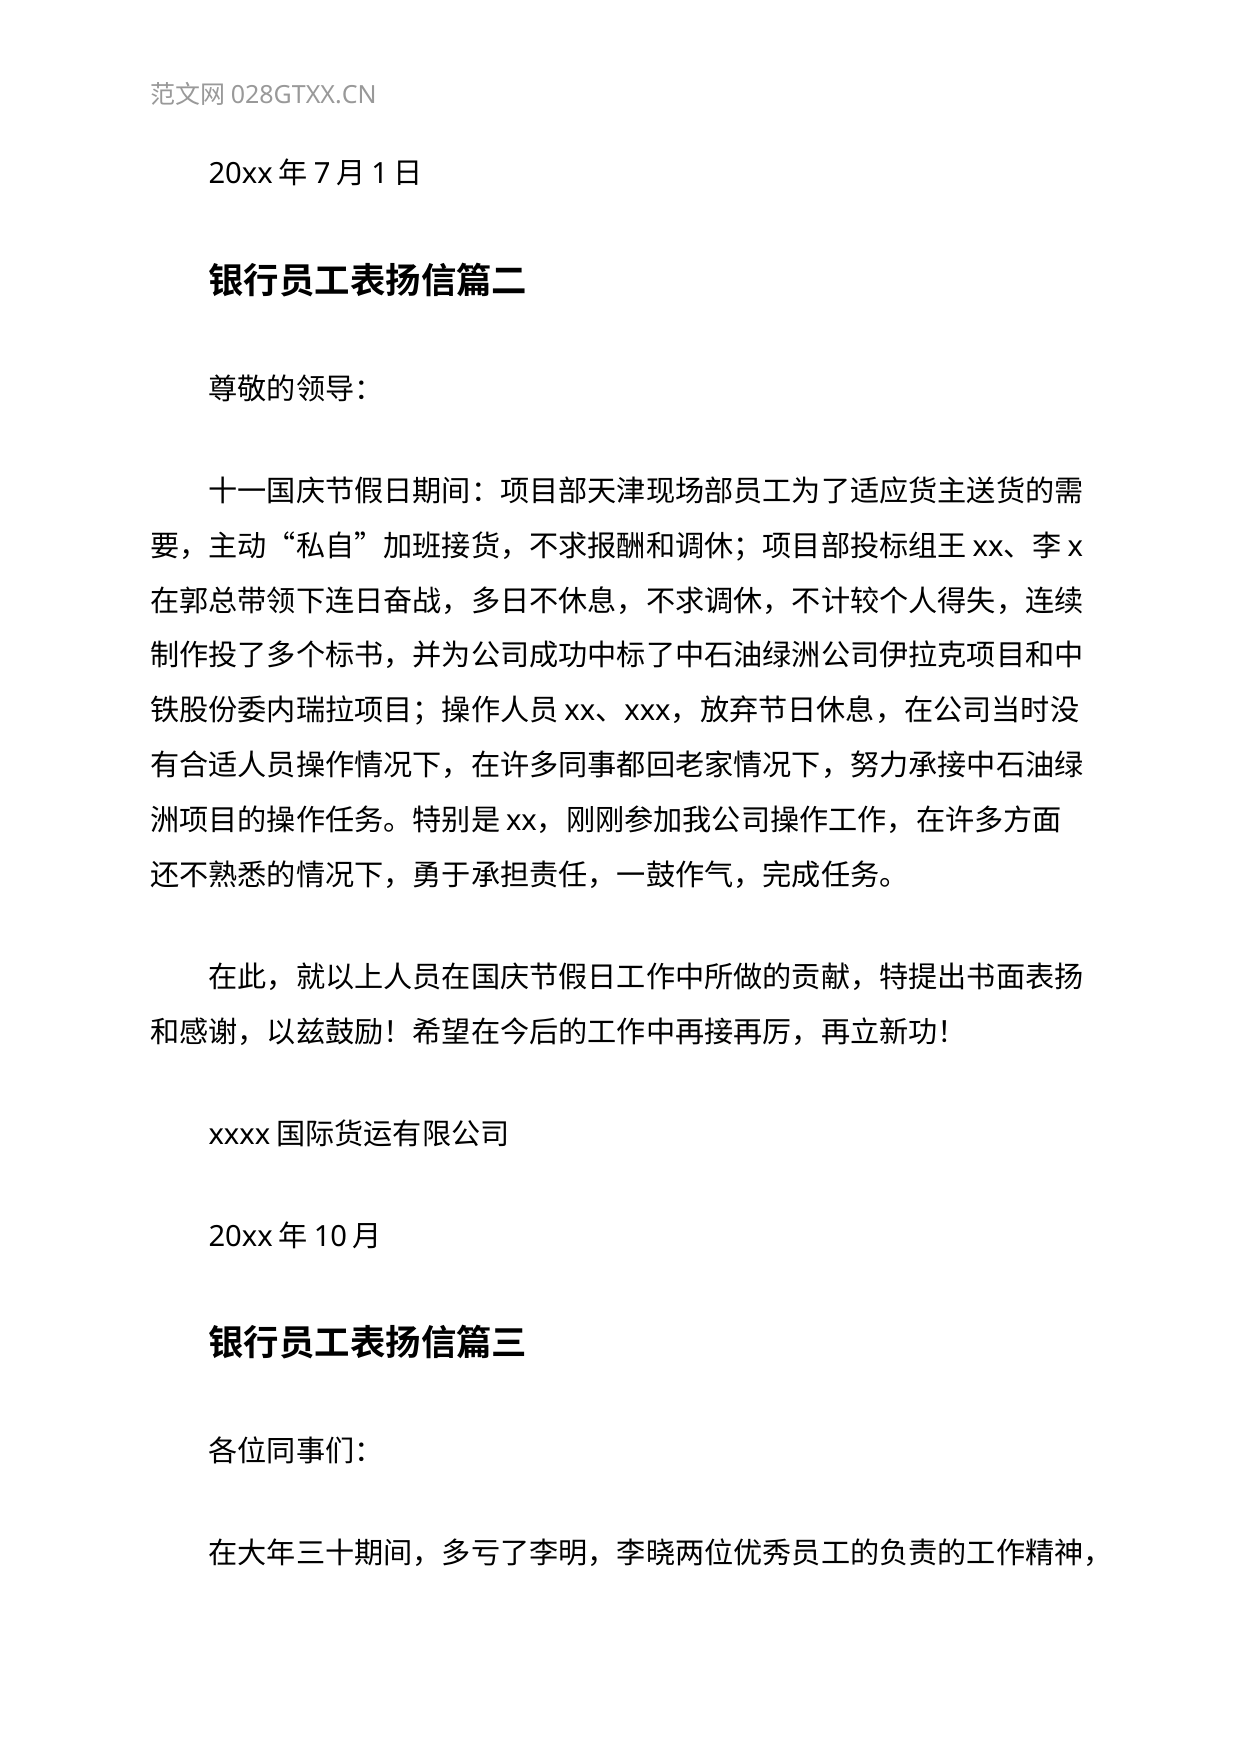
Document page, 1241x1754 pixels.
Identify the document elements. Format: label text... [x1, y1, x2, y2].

text 尊敬的领导： [150, 365, 1090, 408]
text 银行员工表扬信篇二 [150, 252, 1090, 303]
text 在此，就以上人员在国庆节假日工作中所做的贡献，特提出书面表扬和感谢，以兹鼓励！希望在今后的工作中再接再厉，再立新功！ [150, 953, 1090, 1051]
text 银行员工表扬信篇三 [150, 1314, 1090, 1365]
text 十一国庆节假日期间：项目部天津现场部员工为了适应货主送货的需要，主动“私自”加班接货，不求报酬和调休；项目部投标组王xx、李x在郭总带领下连日奋战，多日不休息，不求调休，不计较个人得失，连续制作投了多个标书，并为公司成功中标了中石油绿洲公司伊拉克项目和中铁股份委内瑞拉项目；操作人员xx、xxx，放弃节日休息，在公司当时没有合适人员操作情况下，在许多同事都回老家情况下，努力承接中石油绿洲项目的操作任务。特别是xx，刚刚参加我公司操作工作，在许多方面还不熟悉的情况下，勇于承担责任，一鼓作气，完成任务。 [150, 467, 1090, 894]
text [150, 1529, 1090, 1572]
text 各位同事们： [150, 1428, 1090, 1470]
text xxxx国际货运有限公司 [150, 1110, 1090, 1153]
text 20xx年10月 [150, 1212, 1090, 1254]
text 20xx年7月1日 [150, 150, 1090, 192]
